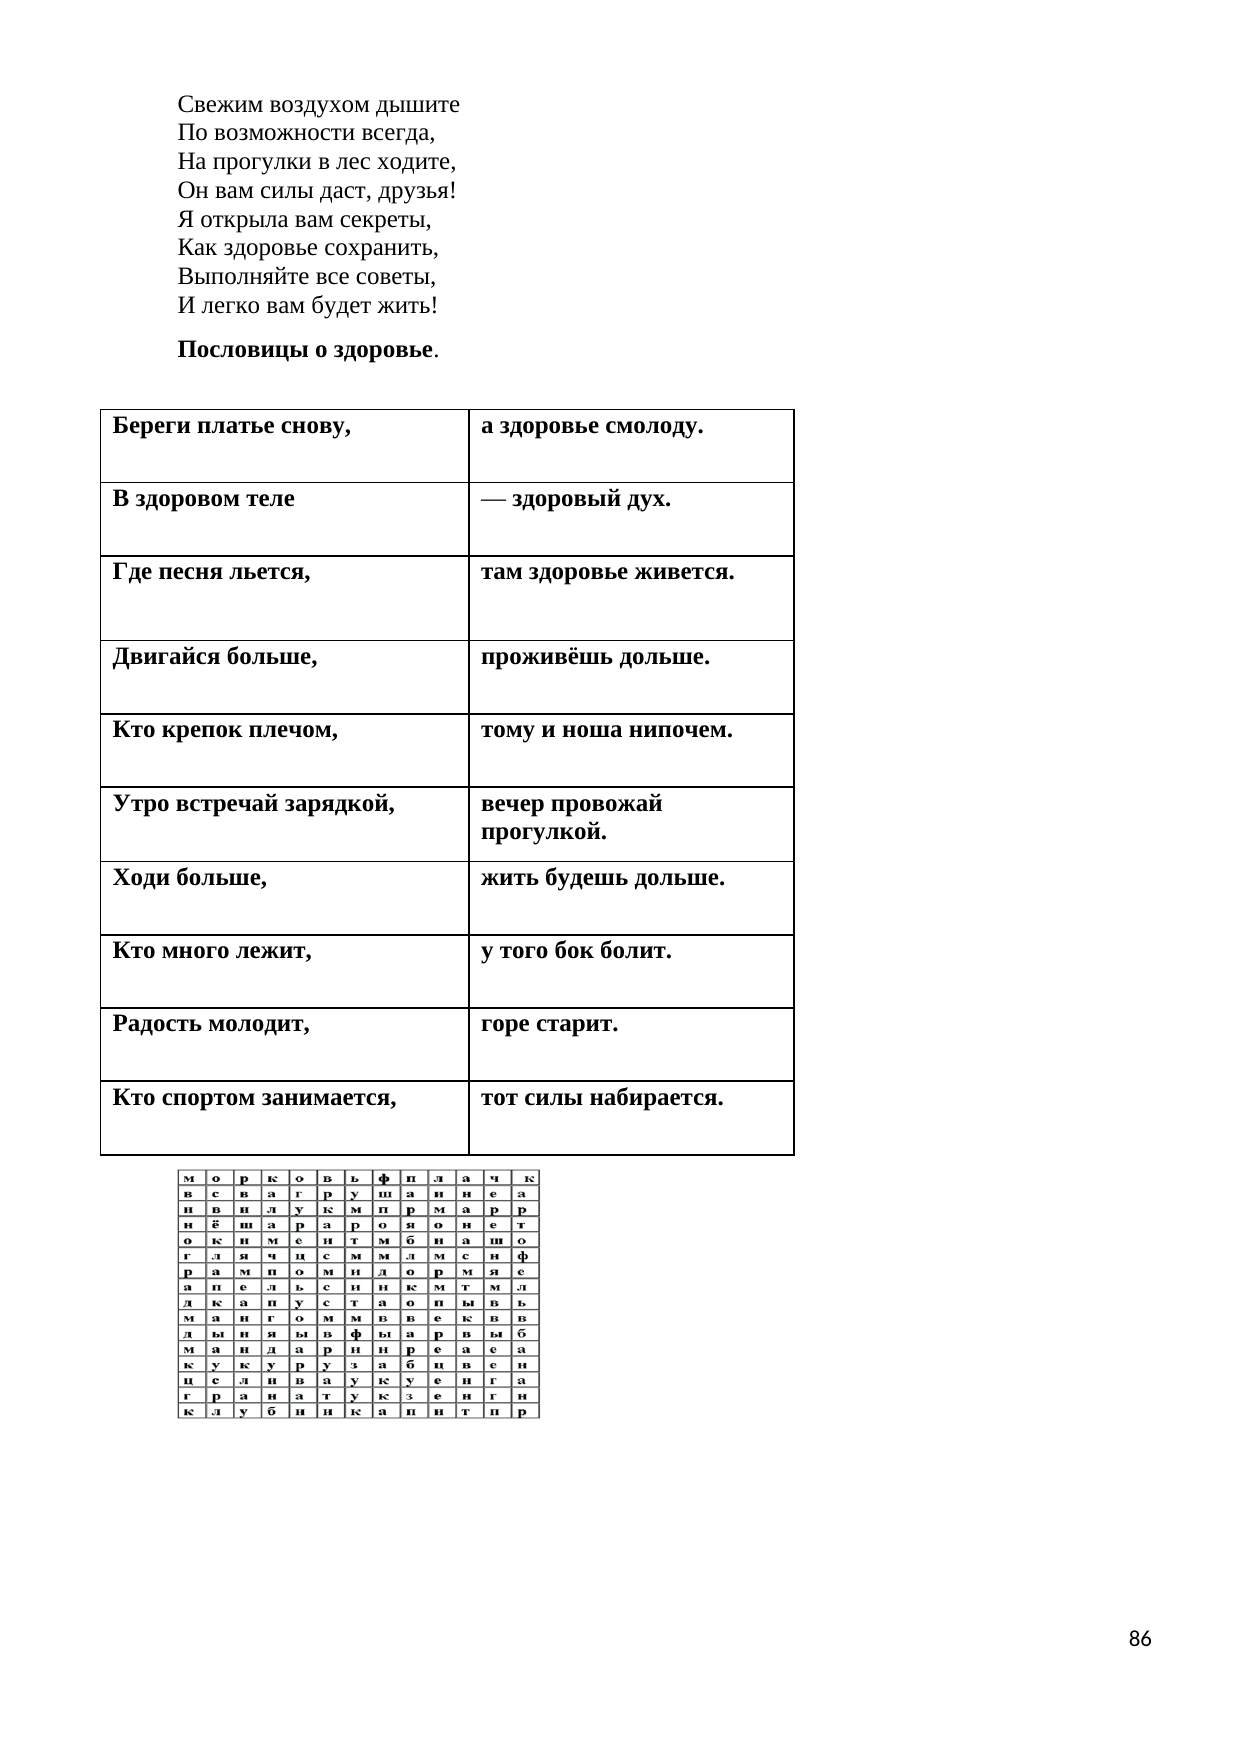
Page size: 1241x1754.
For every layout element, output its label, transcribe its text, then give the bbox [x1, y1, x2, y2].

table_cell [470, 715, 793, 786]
picture [177, 1168, 541, 1419]
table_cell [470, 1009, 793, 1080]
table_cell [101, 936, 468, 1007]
text Пословицы о здоровье. [177, 334, 1152, 363]
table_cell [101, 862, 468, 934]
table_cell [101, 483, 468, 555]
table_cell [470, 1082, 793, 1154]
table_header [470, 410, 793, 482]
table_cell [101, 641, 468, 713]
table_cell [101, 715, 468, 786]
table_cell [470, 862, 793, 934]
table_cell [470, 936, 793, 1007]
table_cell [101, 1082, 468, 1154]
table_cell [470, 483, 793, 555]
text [177, 89, 1152, 319]
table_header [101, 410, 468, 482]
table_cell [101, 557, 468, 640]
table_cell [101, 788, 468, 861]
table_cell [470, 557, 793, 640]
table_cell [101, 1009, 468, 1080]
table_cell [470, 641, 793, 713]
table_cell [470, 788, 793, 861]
